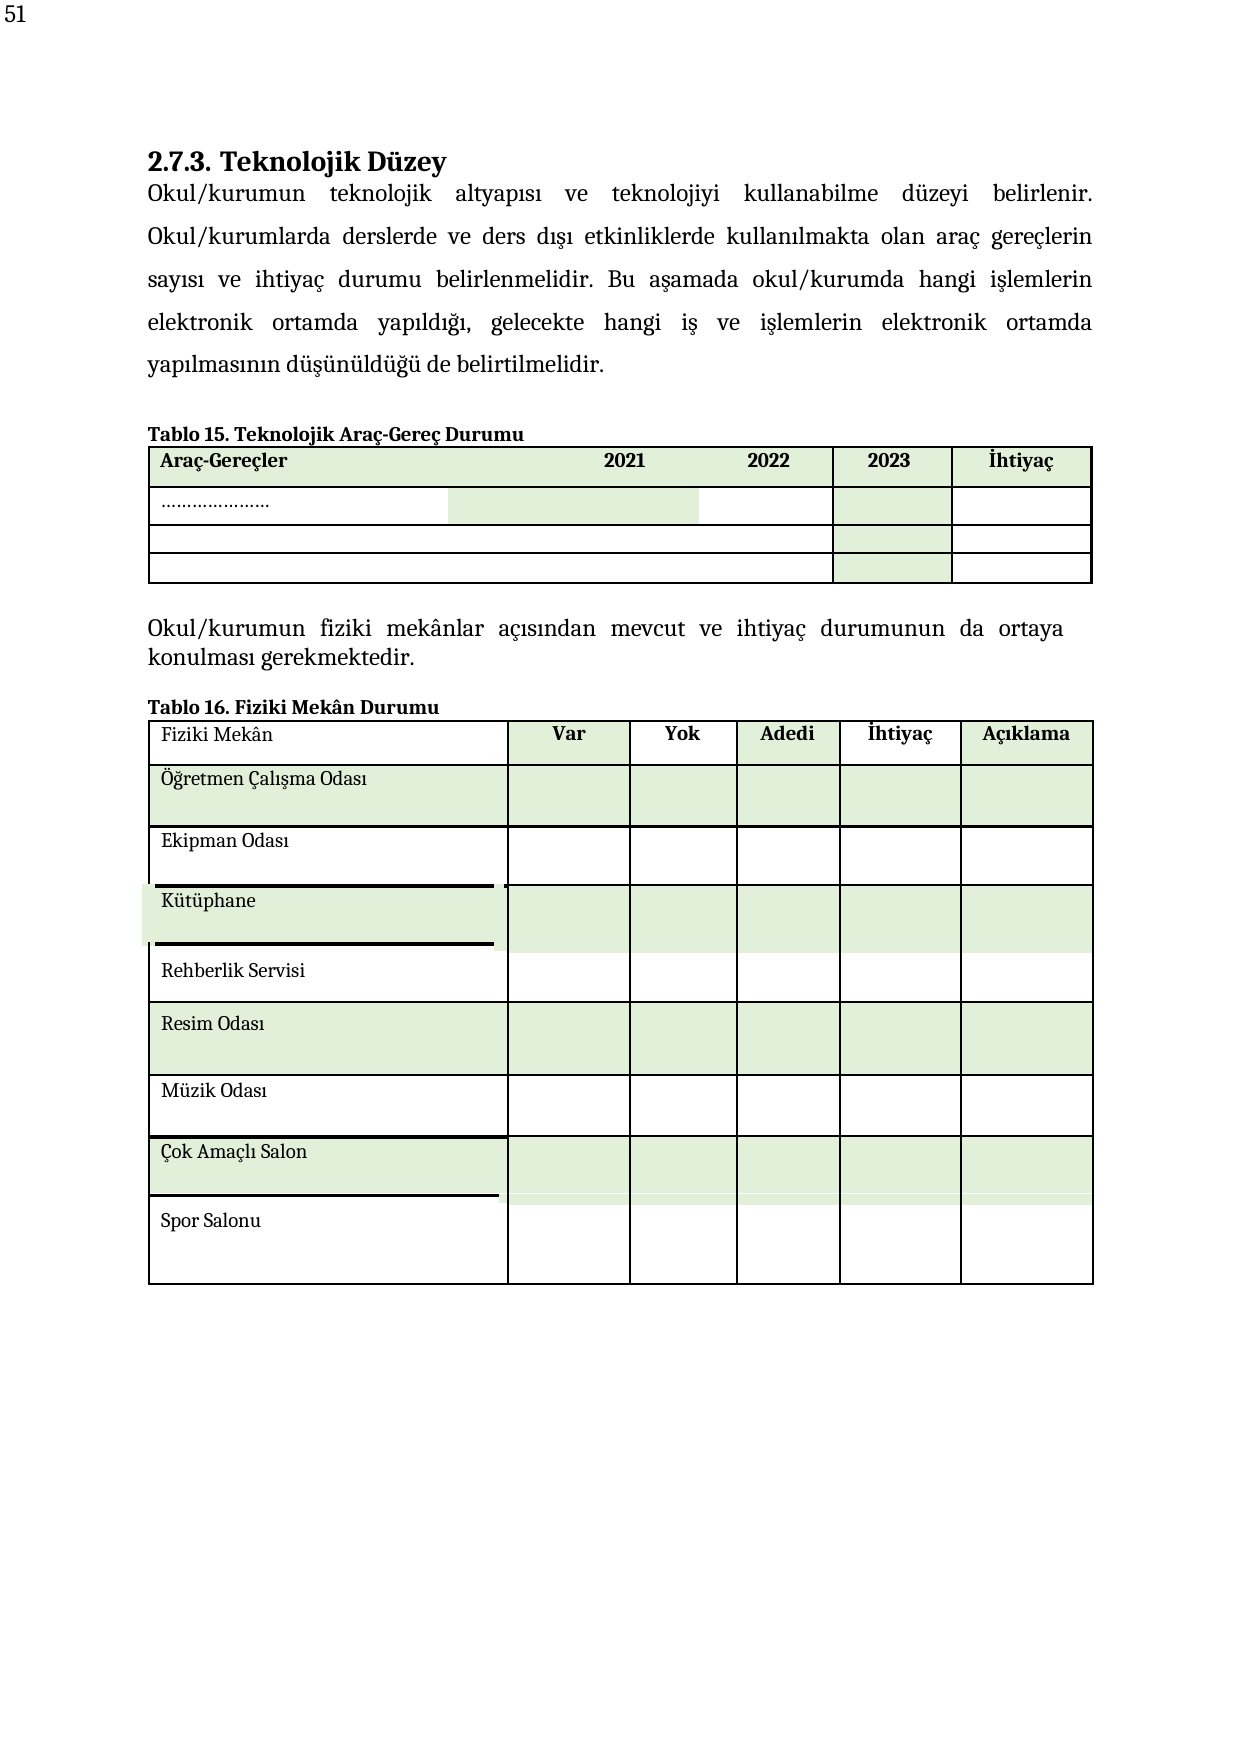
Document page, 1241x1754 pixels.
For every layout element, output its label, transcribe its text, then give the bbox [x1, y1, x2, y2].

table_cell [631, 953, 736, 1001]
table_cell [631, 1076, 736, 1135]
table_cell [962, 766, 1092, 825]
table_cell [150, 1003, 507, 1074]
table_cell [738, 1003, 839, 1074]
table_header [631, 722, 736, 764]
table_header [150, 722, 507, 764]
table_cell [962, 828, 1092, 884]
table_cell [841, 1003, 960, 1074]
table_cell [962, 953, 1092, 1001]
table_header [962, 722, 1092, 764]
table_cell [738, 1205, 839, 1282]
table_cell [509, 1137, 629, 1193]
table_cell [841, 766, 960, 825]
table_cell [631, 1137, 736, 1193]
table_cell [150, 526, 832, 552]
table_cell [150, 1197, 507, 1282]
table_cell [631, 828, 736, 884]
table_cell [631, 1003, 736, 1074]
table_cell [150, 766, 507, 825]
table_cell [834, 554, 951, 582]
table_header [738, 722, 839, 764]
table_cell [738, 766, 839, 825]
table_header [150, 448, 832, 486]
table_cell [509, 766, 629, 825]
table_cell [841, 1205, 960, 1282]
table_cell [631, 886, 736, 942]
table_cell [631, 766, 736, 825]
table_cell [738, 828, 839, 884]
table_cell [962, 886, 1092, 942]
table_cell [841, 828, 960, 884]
subtitle Teknolojik Düzey [148, 146, 1105, 179]
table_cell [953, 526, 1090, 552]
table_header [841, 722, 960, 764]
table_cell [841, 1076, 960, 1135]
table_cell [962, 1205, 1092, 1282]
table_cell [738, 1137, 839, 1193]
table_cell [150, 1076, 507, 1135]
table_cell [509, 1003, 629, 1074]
text Okul/kurumun teknolojik altyapısı ve teknolojiyi kullanabilme düzeyi belirlenir. Okul/kurumlarda derslerde ve ders dışı etkinliklerde kullanılmakta olan araç gereçlerin sayısı ve ihtiyaç durumu belirlenmelidir. Bu aşamada okul/kurumda hangi işlemlerin elektronik ortamda yapıldığı, gelecekte hangi iş ve işlemlerin elektronik ortamda yapılmasının düşünüldüğü de belirtilmelidir. [148, 179, 1093, 379]
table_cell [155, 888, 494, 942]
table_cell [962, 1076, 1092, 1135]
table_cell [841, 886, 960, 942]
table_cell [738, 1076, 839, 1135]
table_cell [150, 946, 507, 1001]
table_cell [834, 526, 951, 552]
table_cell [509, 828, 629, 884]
text Tablo 16. Fiziki Mekân Durumu [148, 696, 1105, 720]
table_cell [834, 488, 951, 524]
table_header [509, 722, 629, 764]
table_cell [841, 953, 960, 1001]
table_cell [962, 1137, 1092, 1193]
text Tablo 15. Teknolojik Araç-Gereç Durumu [148, 422, 1105, 446]
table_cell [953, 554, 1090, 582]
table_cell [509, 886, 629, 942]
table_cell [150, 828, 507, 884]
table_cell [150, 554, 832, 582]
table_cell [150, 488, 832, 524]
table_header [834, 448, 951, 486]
text Okul/kurumun fiziki mekânlar açısından mevcut ve ihtiyaç durumunun da ortaya konulması gerekmektedir. [148, 614, 1093, 672]
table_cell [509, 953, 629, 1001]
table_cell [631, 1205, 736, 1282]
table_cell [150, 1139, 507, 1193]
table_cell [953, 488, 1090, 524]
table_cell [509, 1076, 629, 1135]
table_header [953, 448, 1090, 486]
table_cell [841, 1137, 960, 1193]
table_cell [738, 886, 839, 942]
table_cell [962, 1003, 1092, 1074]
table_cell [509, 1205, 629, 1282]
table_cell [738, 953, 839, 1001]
